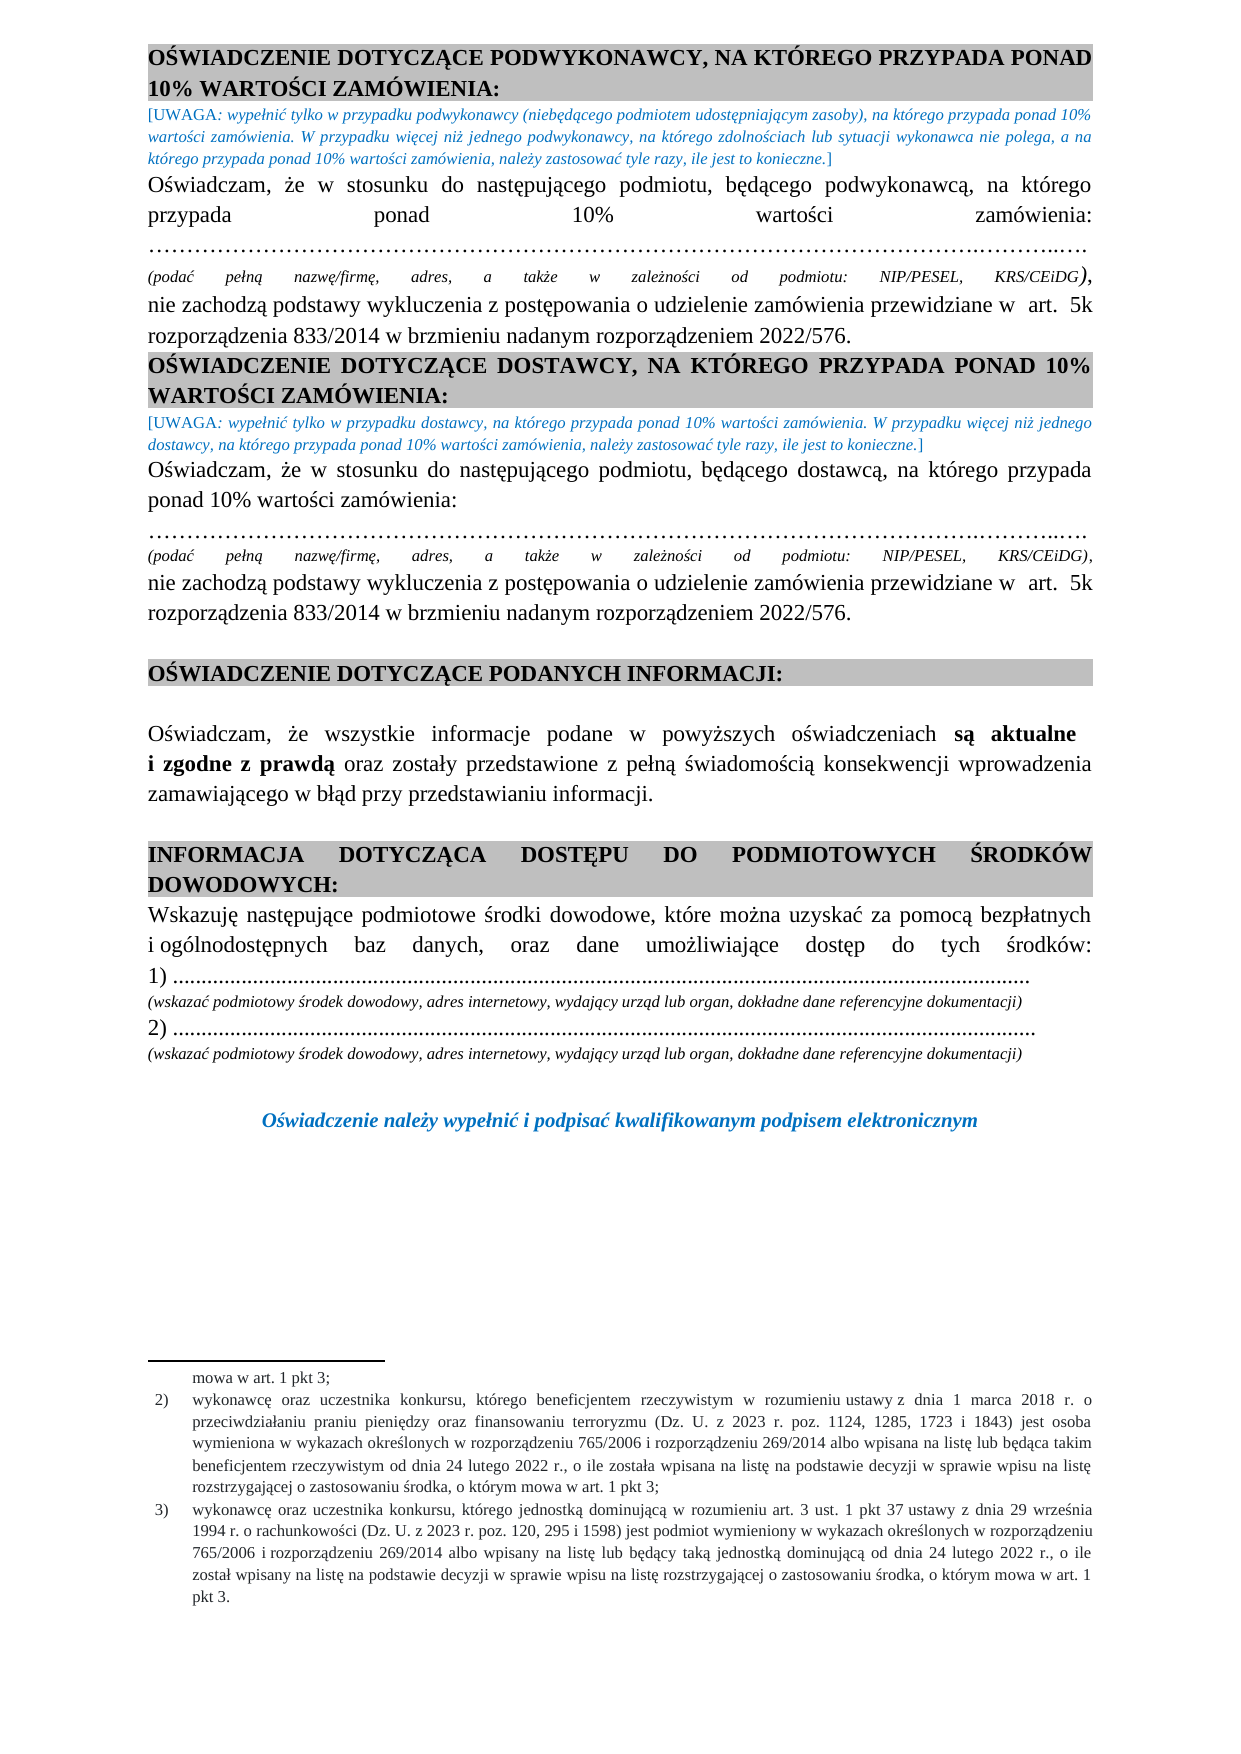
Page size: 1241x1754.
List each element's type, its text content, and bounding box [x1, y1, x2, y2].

text Oświadczam, że w stosunku do następującego podmiotu, będącego podwykonawcą, na którego przypada ponad 10% wartości zamówienia: ……………………………………………………………………………………………….………..…. (podać pełną nazwę/firmę, adres, a także w zależności od podmiotu: NIP/PESEL, KRS/CEiDG), nie zachodzą podstawy wykluczenia z postępowania o udzielenie zamówienia przewidziane w art. 5k rozporządzenia 833/2014 w brzmieniu nadanym rozporządzeniem 2022/576. [148, 171, 1093, 348]
text 2) ....................................................................................................................................................... [148, 1014, 1093, 1040]
text Oświadczam, że wszystkie informacje podane w powyższych oświadczeniach są aktualne i zgodne z prawdą oraz zostały przedstawione z pełną świadomością konsekwencji wprowadzenia zamawiającego w błąd przy przedstawianiu informacji. [148, 720, 1093, 807]
text [UWAGA: wypełnić tylko w przypadku dostawcy, na którego przypada ponad 10% wartości zamówienia. W przypadku więcej niż jednego dostawcy, na którego przypada ponad 10% wartości zamówienia, należy zastosować tyle razy, ile jest to konieczne.] [148, 412, 1093, 453]
text Oświadczenie należy wypełnić i podpisać kwalifikowanym podpisem elektronicznym [148, 1108, 1093, 1132]
text Wskazuję następujące podmiotowe środki dowodowe, które można uzyskać za pomocą bezpłatnych i ogólnodostępnych baz danych, oraz dane umożliwiające dostęp do tych środków: 1) ...................................................................................................................................................... [148, 901, 1093, 988]
text Oświadczam, że w stosunku do następującego podmiotu, będącego dostawcą, na którego przypada ponad 10% wartości zamówienia: [148, 456, 1093, 513]
text [UWAGA: wypełnić tylko w przypadku podwykonawcy (niebędącego podmiotem udostępniającym zasoby), na którego przypada ponad 10% wartości zamówienia. W przypadku więcej niż jednego podwykonawcy, na którego zdolnościach lub sytuacji wykonawca nie polega, a na którego przypada ponad 10% wartości zamówienia, należy zastosować tyle razy, ile jest to konieczne.] [148, 105, 1093, 168]
text (wskazać podmiotowy środek dowodowy, adres internetowy, wydający urząd lub organ, dokładne dane referencyjne dokumentacji) [148, 1044, 1093, 1063]
text (wskazać podmiotowy środek dowodowy, adres internetowy, wydający urząd lub organ, dokładne dane referencyjne dokumentacji) [148, 992, 1093, 1011]
text OŚWIADCZENIE DOTYCZĄCE PODWYKONAWCY, NA KTÓREGO PRZYPADA PONAD 10% WARTOŚCI ZAMÓWIENIA: [148, 44, 1093, 101]
text OŚWIADCZENIE DOTYCZĄCE PODANYCH INFORMACJI: [148, 659, 1093, 686]
text INFORMACJA DOTYCZĄCA DOSTĘPU DO PODMIOTOWYCH ŚRODKÓW DOWODOWYCH: [148, 841, 1093, 897]
text OŚWIADCZENIE DOTYCZĄCE DOSTAWCY, NA KTÓREGO PRZYPADA PONAD 10% WARTOŚCI ZAMÓWIENIA: [148, 352, 1093, 408]
text ……………………………………………………………………………………………….………..…. (podać pełną nazwę/firmę, adres, a także w zależności od podmiotu: NIP/PESEL, KRS/CEiDG), nie zachodzą podstawy wykluczenia z postępowania o udzielenie zamówienia przewidziane w art. 5k rozporządzenia 833/2014 w brzmieniu nadanym rozporządzeniem 2022/576. [148, 517, 1093, 626]
